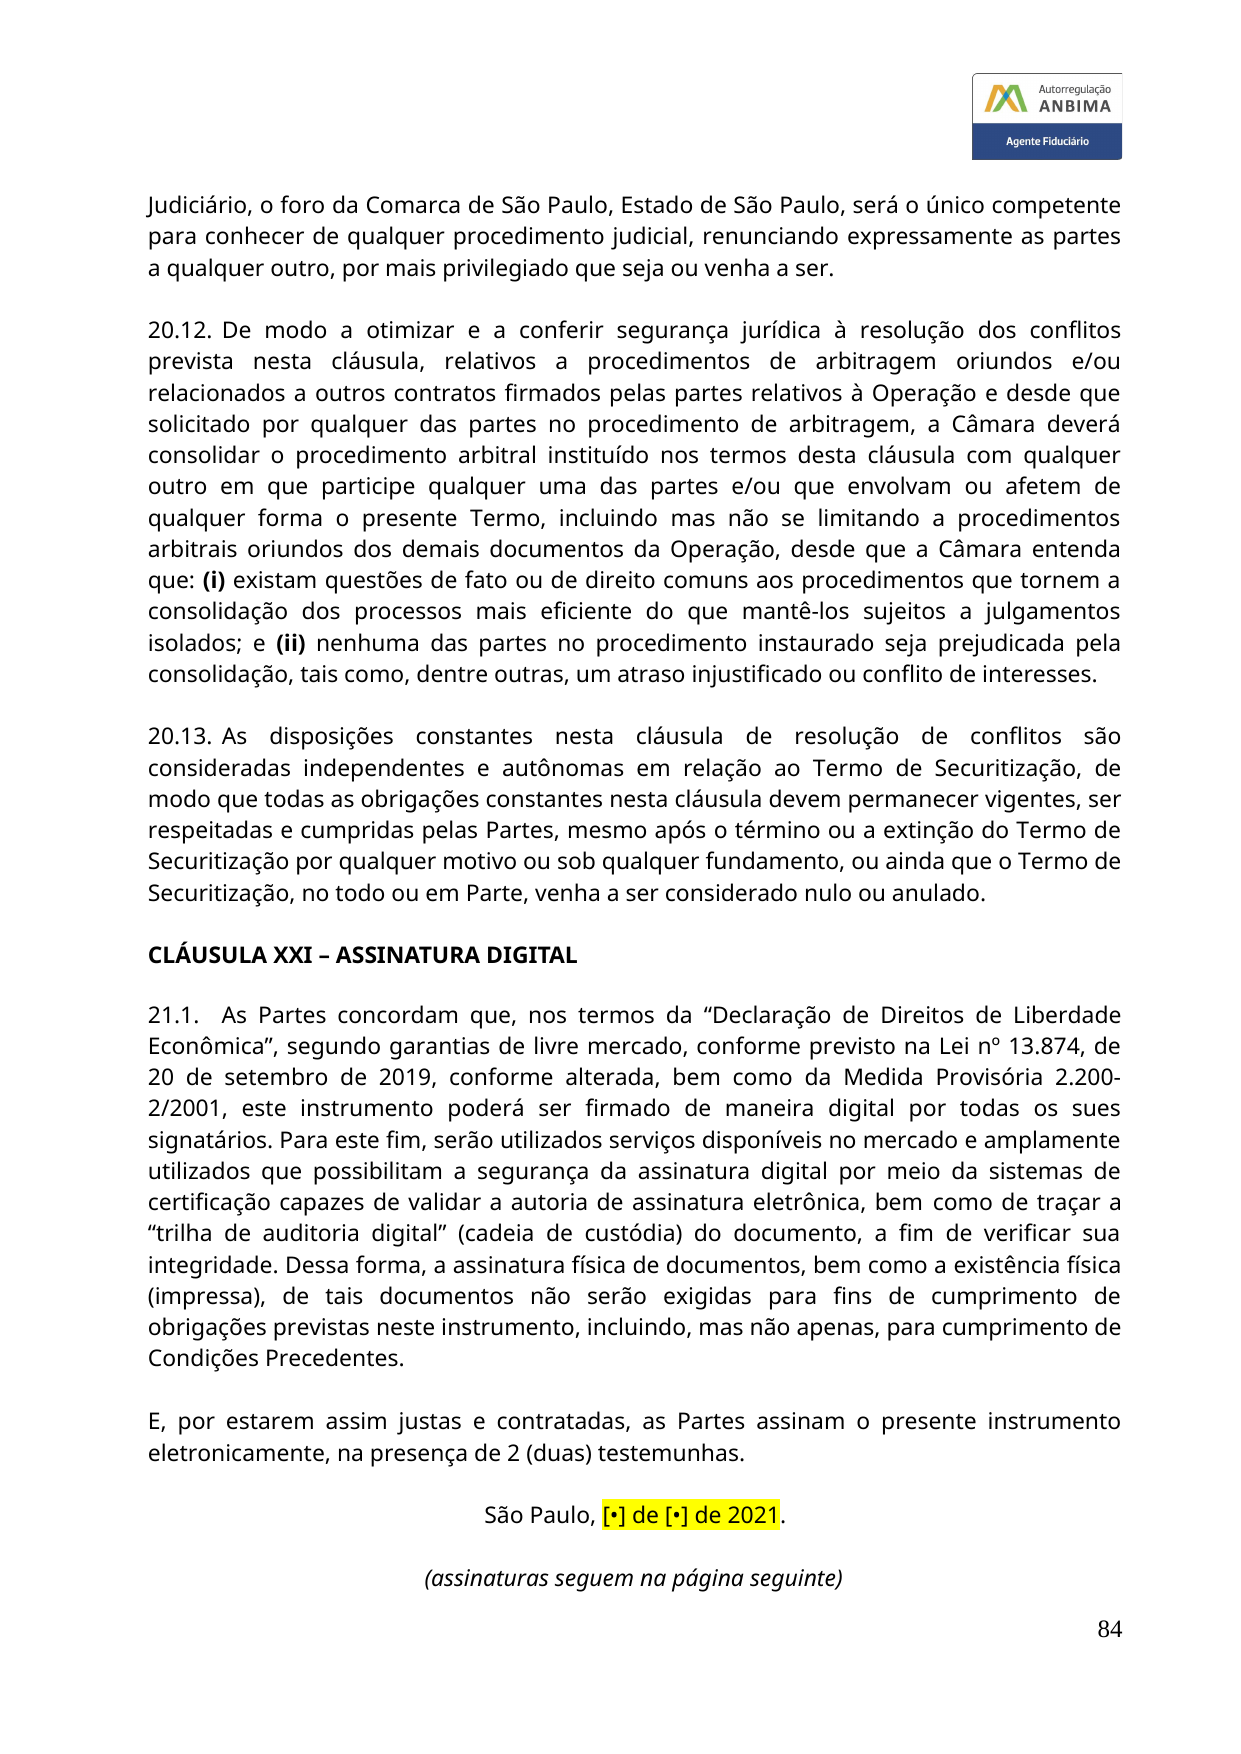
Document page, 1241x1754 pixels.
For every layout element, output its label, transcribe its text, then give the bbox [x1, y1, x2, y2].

list As Partes concordam que, nos termos da “Declaração de Direitos de Liberdade Econômica”, segundo garantias de livre mercado, conforme previsto na Lei nº 13.874, de 20 de setembro de 2019, conforme alterada, bem como da Medida Provisória 2.200- 2/2001, este instrumento poderá ser firmado de maneira digital por todas os sues signatários. Para este fim, serão utilizados serviços disponíveis no mercado e amplamente utilizados que possibilitam a segurança da assinatura digital por meio da sistemas de certificação capazes de validar a autoria de assinatura eletrônica, bem como de traçar a “trilha de auditoria digital” (cadeia de custódia) do documento, a fim de verificar sua integridade. Dessa forma, a assinatura física de documentos, bem como a existência física (impressa), de tais documentos não serão exigidas para fins de cumprimento de obrigações previstas neste instrumento, incluindo, mas não apenas, para cumprimento de Condições Precedentes. [148, 998, 1122, 1373]
text (assinaturas seguem na página seguinte) [148, 1561, 1122, 1592]
text E, por estarem assim justas e contratadas, as Partes assinam o presente instrumento eletronicamente, na presença de 2 (duas) testemunhas. [148, 1405, 1122, 1467]
list As disposições constantes nesta cláusula de resolução de conflitos são consideradas independentes e autônomas em relação ao Termo de Securitização, de modo que todas as obrigações constantes nesta cláusula devem permanecer vigentes, ser respeitadas e cumpridas pelas Partes, mesmo após o término ou a extinção do Termo de Securitização por qualquer motivo ou sob qualquer fundamento, ou ainda que o Termo de Securitização, no todo ou em Parte, venha a ser considerado nulo ou anulado. [148, 720, 1122, 907]
list De modo a otimizar e a conferir segurança jurídica à resolução dos conflitos prevista nesta cláusula, relativos a procedimentos de arbitragem oriundos e/ou relacionados a outros contratos firmados pelas partes relativos à Operação e desde que solicitado por qualquer das partes no procedimento de arbitragem, a Câmara deverá consolidar o procedimento arbitral instituído nos termos desta cláusula com qualquer outro em que participe qualquer uma das partes e/ou que envolvam ou afetem de qualquer forma o presente Termo, incluindo mas não se limitando a procedimentos arbitrais oriundos dos demais documentos da Operação, desde que a Câmara entenda que: (i) existam questões de fato ou de direito comuns aos procedimentos que tornem a consolidação dos processos mais eficiente do que mantê-los sujeitos a julgamentos isolados; e (ii) nenhuma das partes no procedimento instaurado seja prejudicada pela consolidação, tais como, dentre outras, um atraso injustificado ou conflito de interesses. [148, 313, 1122, 688]
subtitle CLÁUSULA XXI – ASSINATURA DIGITAL [148, 938, 1122, 970]
text São Paulo, [•] de [•] de 2021. [148, 1498, 1122, 1530]
picture [972, 73, 1123, 160]
